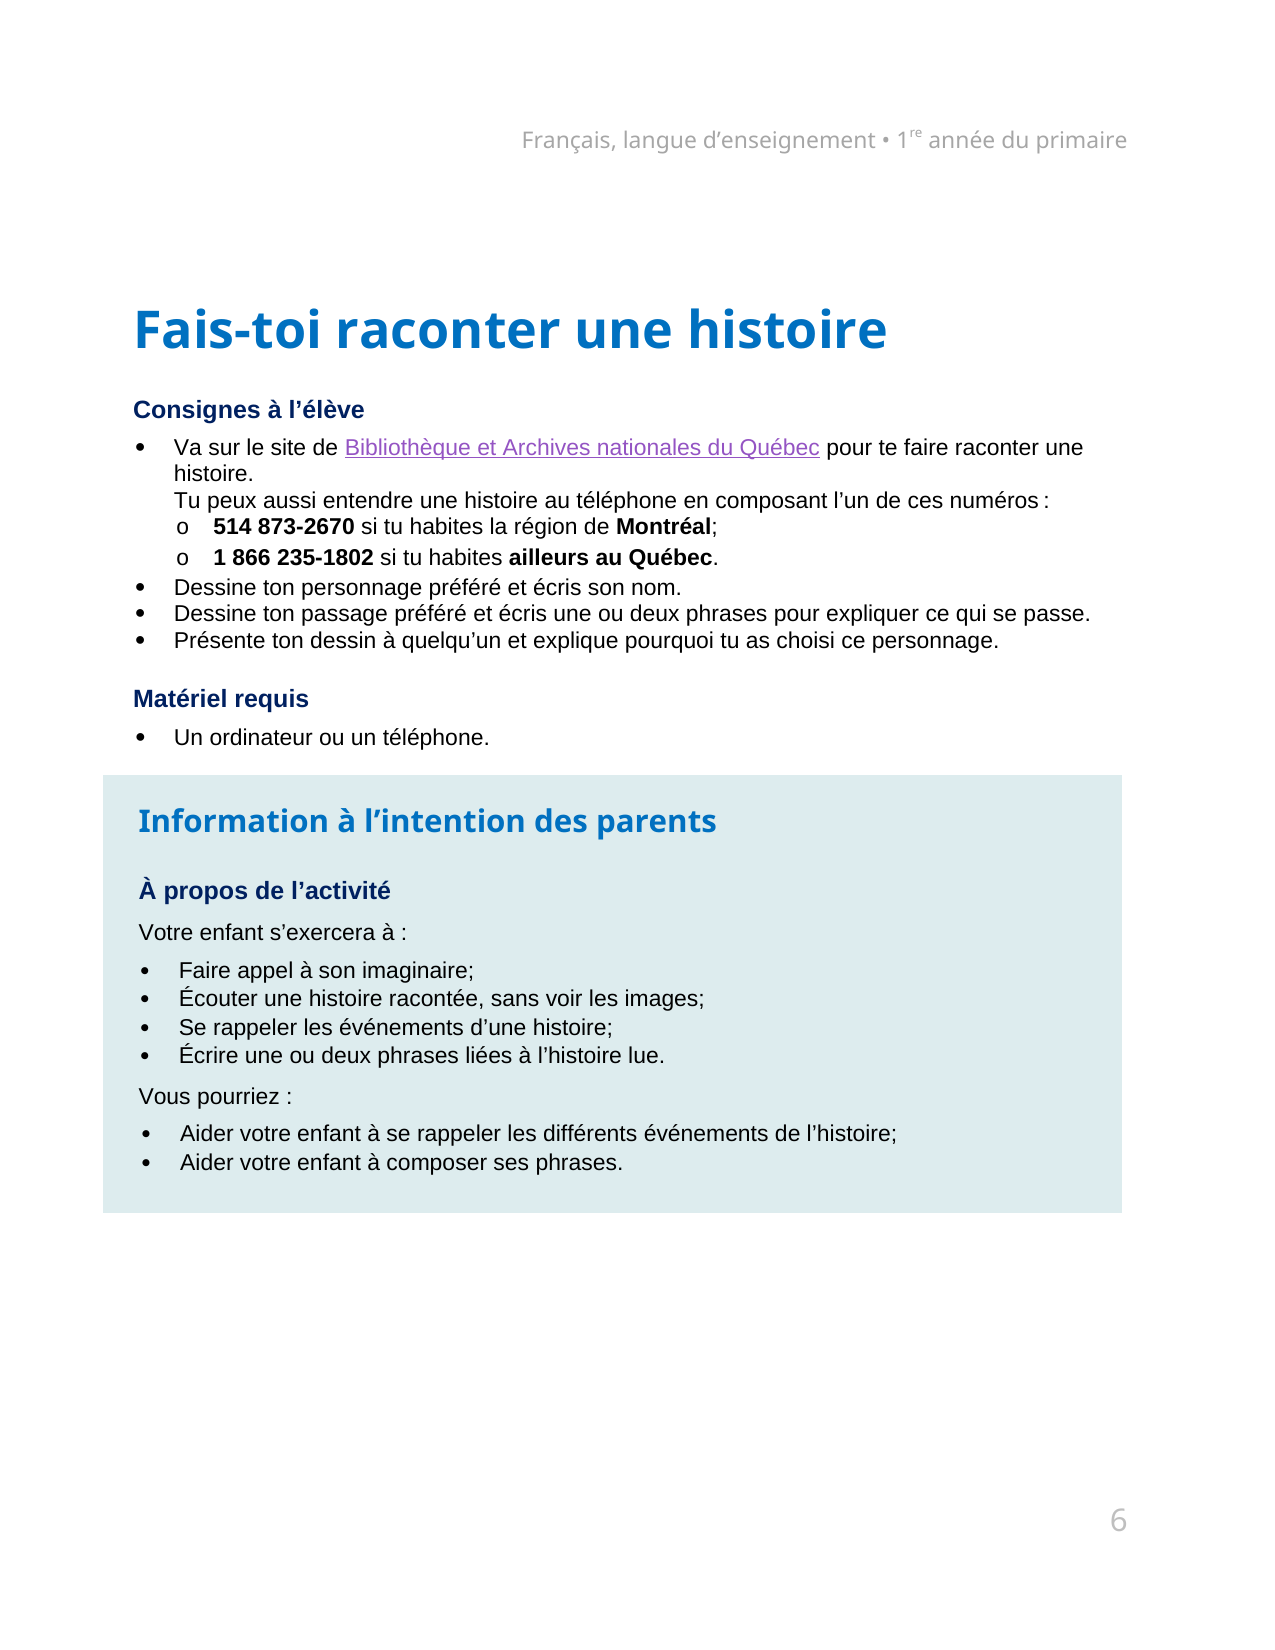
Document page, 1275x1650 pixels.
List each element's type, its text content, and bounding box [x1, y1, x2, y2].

list Présente ton dessin à quelqu’un et explique pourquoi tu as choisi ce personnage. [136, 627, 1127, 653]
text Matériel requis [133, 684, 1048, 713]
list Dessine ton passage préféré et écris une ou deux phrases pour expliquer ce qui se passe. [136, 600, 1127, 627]
list 514 873-2670 si tu habites la région de Montréal; [176, 513, 1127, 541]
list Dessine ton personnage préféré et écris son nom. [136, 574, 1127, 600]
table_header Information à l’intention des parents À propos de l’activité Votre enfant s’exercera à : Faire appel à son imaginaire; Écouter une histoire racontée, sans voir les images; Se rappeler les événements d’une histoire; Écrire une ou deux phrases liées à l’histoire lue. Vous pourriez : Aider votre enfant à se rappeler les différents événements de l’histoire; Aider votre enfant à composer ses phrases. [103, 775, 1122, 1213]
text Consignes à l’élève [133, 395, 1048, 423]
list Va sur le site de Bibliothèque et Archives nationales du Québec pour te faire raconter une histoire. Tu peux aussi entendre une histoire au téléphone en composant l’un de ces numéros : [136, 434, 1127, 513]
list 1 866 235-1802 si tu habites ailleurs au Québec. [176, 543, 1127, 572]
text Fais-toi raconter une histoire [133, 293, 1127, 363]
list Un ordinateur ou un téléphone. [136, 723, 1127, 750]
